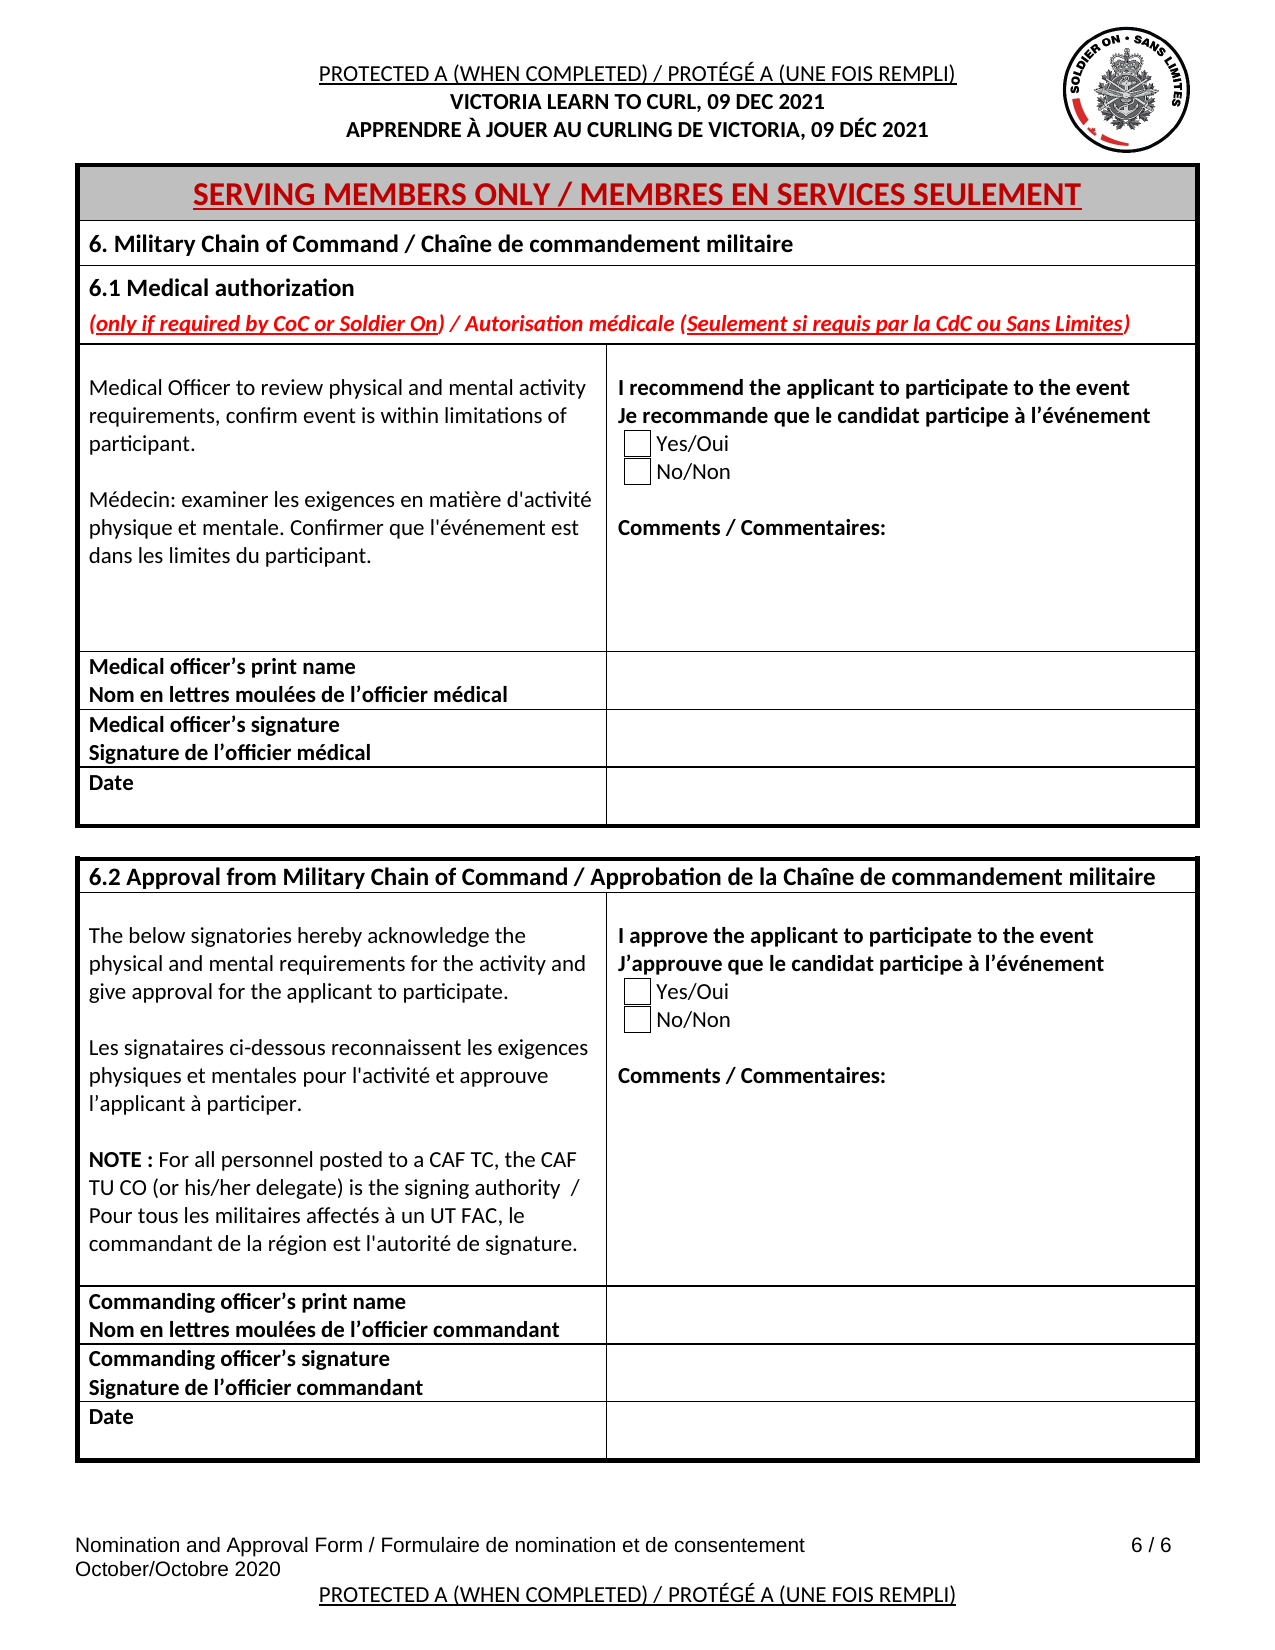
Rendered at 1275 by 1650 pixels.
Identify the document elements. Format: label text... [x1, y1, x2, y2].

table_cell 6. Military Chain of Command / Chaîne de commandement militaire [80, 221, 1195, 264]
table_cell Medical officer’s signature Signature de l’officier médical [80, 710, 606, 766]
table_cell Medical officer’s print name Nom en lettres moulées de l’officier médical [80, 652, 606, 708]
table_cell Date [80, 768, 606, 824]
table_cell Medical Officer to review physical and mental activity requirements, confirm event is within limitations of participant. Médecin: examiner les exigences en matière d'activité physique et mentale. Confirmer que l'événement est dans les limites du participant. [80, 345, 606, 651]
table_cell [607, 1287, 1195, 1343]
table_cell I recommend the applicant to participate to the event Je recommande que le candidat participe à l’événement Yes/Oui No/Non Comments / Commentaires: [607, 345, 1195, 651]
table_cell 6.1 Medical authorization (only if required by CoC or Soldier On) / Autorisation médicale (Seulement si requis par la CdC ou Sans Limites) [80, 266, 1195, 343]
table_cell [607, 1345, 1195, 1401]
table_header SERVING MEMBERS ONLY / MEMBRES EN SERVICES SEULEMENT [80, 167, 1195, 220]
table_cell [607, 1402, 1195, 1458]
table_cell [607, 710, 1195, 766]
table_cell I approve the applicant to participate to the event J’approuve que le candidat participe à l’événement Yes/Oui No/Non Comments / Commentaires: [607, 893, 1195, 1285]
table_cell [607, 652, 1195, 708]
table_cell The below signatories hereby acknowledge the physical and mental requirements for the activity and give approval for the applicant to participate. Les signataires ci-dessous reconnaissent les exigences physiques et mentales pour l'activité et approuve l’applicant à participer. NOTE : For all personnel posted to a CAF TC, the CAF TU CO (or his/her delegate) is the signing authority / Pour tous les militaires affectés à un UT FAC, le commandant de la région est l'autorité de signature. [80, 893, 606, 1285]
picture [1052, 10, 1200, 158]
table_cell Commanding officer’s signature Signature de l’officier commandant [80, 1345, 606, 1401]
table_header 6.2 Approval from Military Chain of Command / Approbation de la Chaîne de commandement militaire [80, 861, 1195, 892]
table_cell [607, 768, 1195, 824]
table_cell Commanding officer’s print name Nom en lettres moulées de l’officier commandant [80, 1287, 606, 1343]
table_cell Date [80, 1402, 606, 1458]
